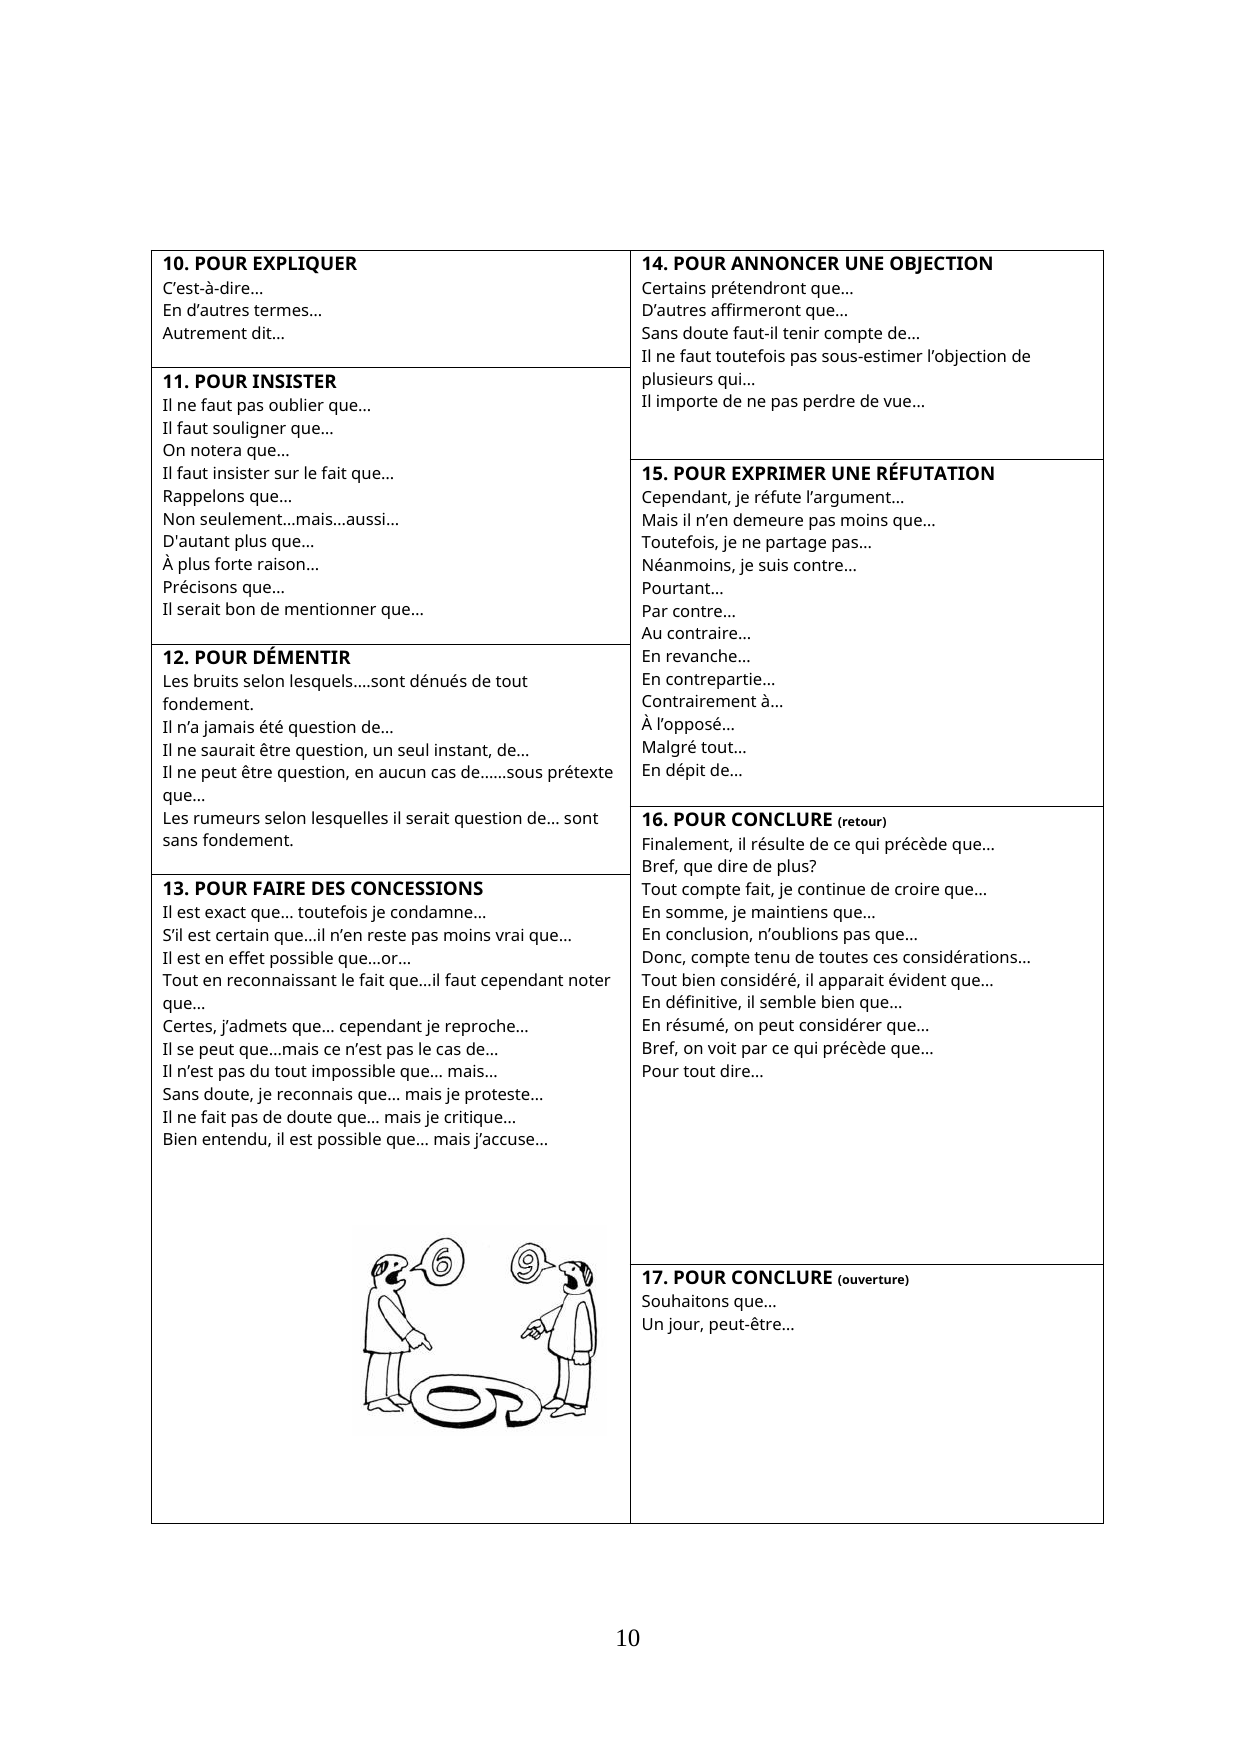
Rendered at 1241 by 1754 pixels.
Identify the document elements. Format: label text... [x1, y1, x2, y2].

table_cell 13. POUR FAIRE DES CONCESSIONS Il est exact que… toutefois je condamne… S’il est certain que…il n’en reste pas moins vrai que… Il est en effet possible que…or… Tout en reconnaissant le fait que…il faut cependant noter que… Certes, j’admets que… cependant je reproche… Il se peut que…mais ce n’est pas le cas de… Il n’est pas du tout impossible que… mais… Sans doute, je reconnais que… mais je proteste… Il ne fait pas de doute que… mais je critique… Bien entendu, il est possible que… mais j’accuse… [152, 875, 630, 1523]
table_cell 11. POUR INSISTER Il ne faut pas oublier que… Il faut souligner que… On notera que… Il faut insister sur le fait que… Rappelons que… Non seulement…mais…aussi… D'autant plus que… À plus forte raison… Précisons que… Il serait bon de mentionner que… [152, 368, 630, 643]
table_cell 15. POUR EXPRIMER UNE RÉFUTATION Cependant, je réfute l’argument… Mais il n’en demeure pas moins que… Toutefois, je ne partage pas… Néanmoins, je suis contre… Pourtant… Par contre… Au contraire… En revanche… En contrepartie… Contrairement à… À l’opposé… Malgré tout… En dépit de… [631, 460, 1103, 806]
table_header 14. POUR ANNONCER UNE OBJECTION Certains prétendront que… D’autres affirmeront que… Sans doute faut-il tenir compte de… Il ne faut toutefois pas sous-estimer l’objection de plusieurs qui… Il importe de ne pas perdre de vue… [631, 251, 1103, 459]
table_cell 12. POUR DÉMENTIR Les bruits selon lesquels….sont dénués de tout fondement. Il n’a jamais été question de… Il ne saurait être question, un seul instant, de… Il ne peut être question, en aucun cas de……sous prétexte que… Les rumeurs selon lesquelles il serait question de… sont sans fondement. [152, 645, 630, 874]
table_header 10. POUR EXPLIQUER C’est-à-dire… En d’autres termes… Autrement dit… [152, 251, 630, 367]
table_cell 16. POUR CONCLURE (retour) Finalement, il résulte de ce qui précède que… Bref, que dire de plus? Tout compte fait, je continue de croire que… En somme, je maintiens que… En conclusion, n’oublions pas que… Donc, compte tenu de toutes ces considérations… Tout bien considéré, il apparait évident que… En définitive, il semble bien que… En résumé, on peut considérer que… Bref, on voit par ce qui précède que… Pour tout dire… [631, 807, 1103, 1263]
picture [207, 1225, 608, 1436]
table_cell 17. POUR CONCLURE (ouverture) Souhaitons que… Un jour, peut-être… [631, 1265, 1103, 1523]
